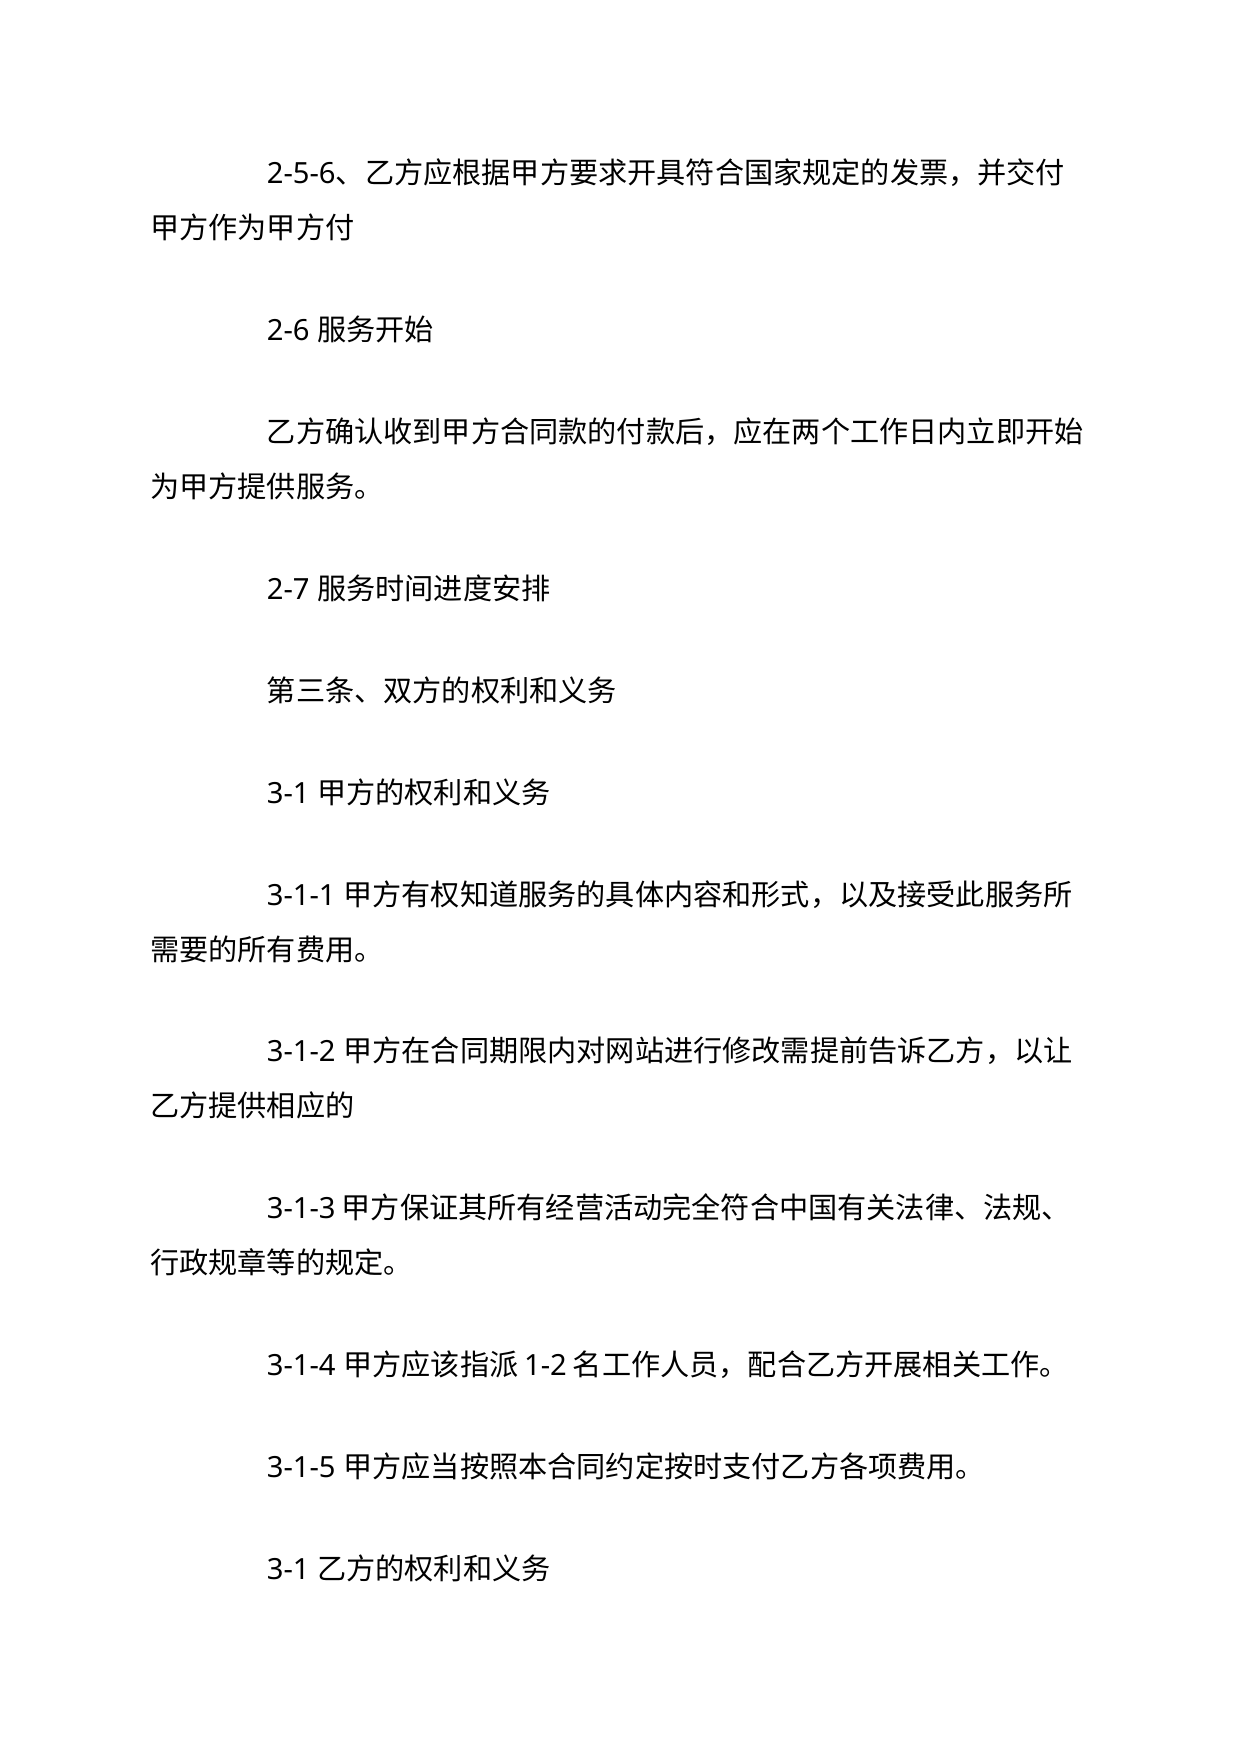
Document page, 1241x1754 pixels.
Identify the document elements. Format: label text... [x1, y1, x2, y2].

text 第三条、双方的权利和义务 [150, 667, 1090, 710]
text 2-7 服务时间进度安排 [150, 565, 1090, 608]
text 2-5-6、乙方应根据甲方要求开具符合国家规定的发票，并交付甲方作为甲方付 [150, 150, 1090, 247]
text 3-1-2 甲方在合同期限内对网站进行修改需提前告诉乙方，以让乙方提供相应的 [150, 1028, 1090, 1125]
text 3-1 甲方的权利和义务 [150, 769, 1090, 812]
text 乙方确认收到甲方合同款的付款后，应在两个工作日内立即开始为甲方提供服务。 [150, 409, 1090, 506]
text 3-1-5 甲方应当按照本合同约定按时支付乙方各项费用。 [150, 1443, 1090, 1486]
text 2-6 服务开始 [150, 307, 1090, 349]
text 3-1-3甲方保证其所有经营活动完全符合中国有关法律、法规、行政规章等的规定。 [150, 1185, 1090, 1282]
text 3-1-4 甲方应该指派1-2名工作人员，配合乙方开展相关工作。 [150, 1341, 1090, 1384]
text 3-1-1 甲方有权知道服务的具体内容和形式，以及接受此服务所需要的所有费用。 [150, 871, 1090, 968]
text 3-1 乙方的权利和义务 [150, 1545, 1090, 1588]
